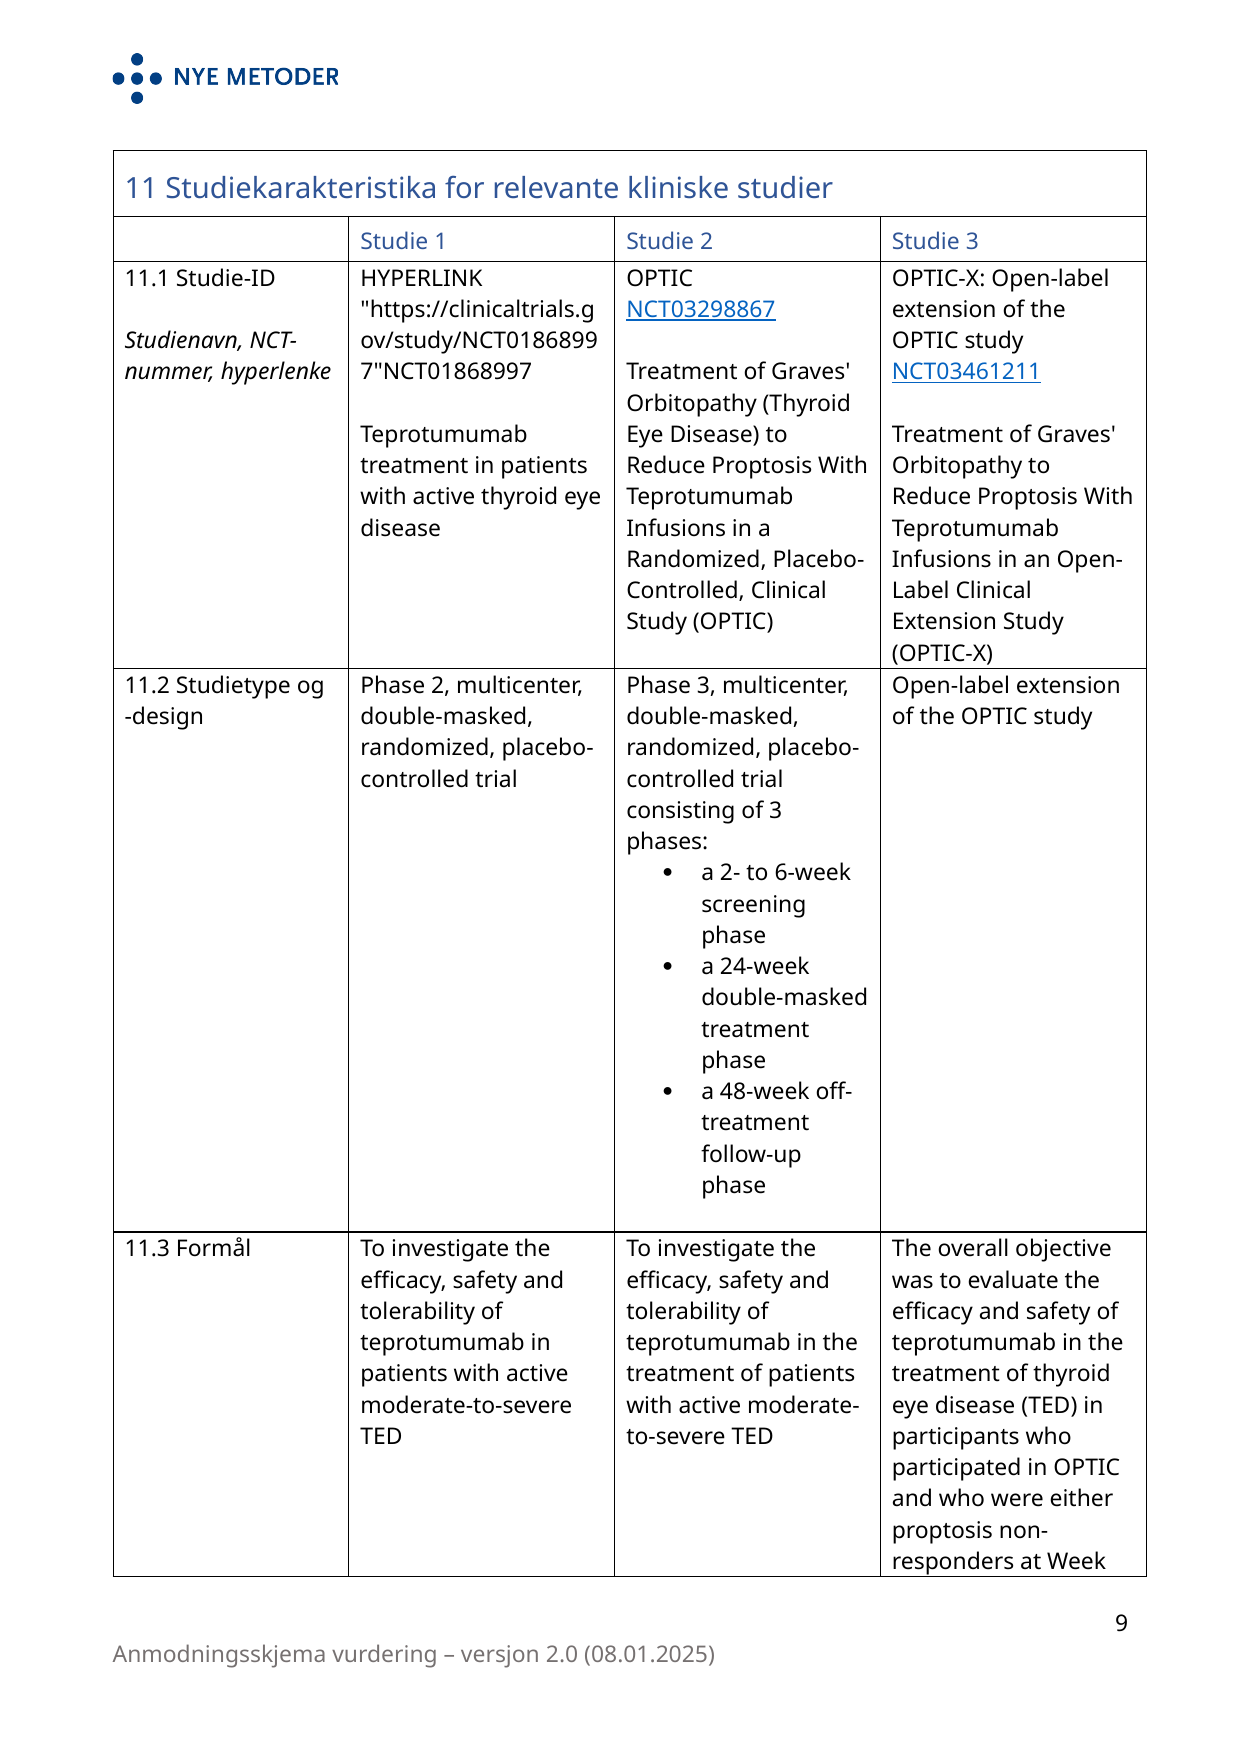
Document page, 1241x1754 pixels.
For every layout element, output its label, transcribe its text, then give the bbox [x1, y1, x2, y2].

table_cell [881, 669, 1146, 1231]
table_cell [114, 217, 348, 261]
table_cell [615, 669, 880, 1231]
table_cell 11.3 Formål [114, 1233, 348, 1576]
table_cell Studie 2 [615, 217, 880, 261]
table_cell [349, 669, 614, 1231]
table_cell [349, 1233, 614, 1576]
table_header 11 Studiekarakteristika for relevante kliniske studier [114, 151, 1146, 216]
picture [112, 53, 339, 104]
table_cell 11.2 Studietype og -design [114, 669, 348, 1231]
table_cell Studie 3 [881, 217, 1146, 261]
table_cell [615, 1233, 880, 1576]
table_cell [881, 1233, 1146, 1576]
table_cell 11.1 Studie-ID Studienavn, NCT- nummer, hyperlenke [114, 262, 348, 668]
table_cell Studie 1 [349, 217, 614, 261]
